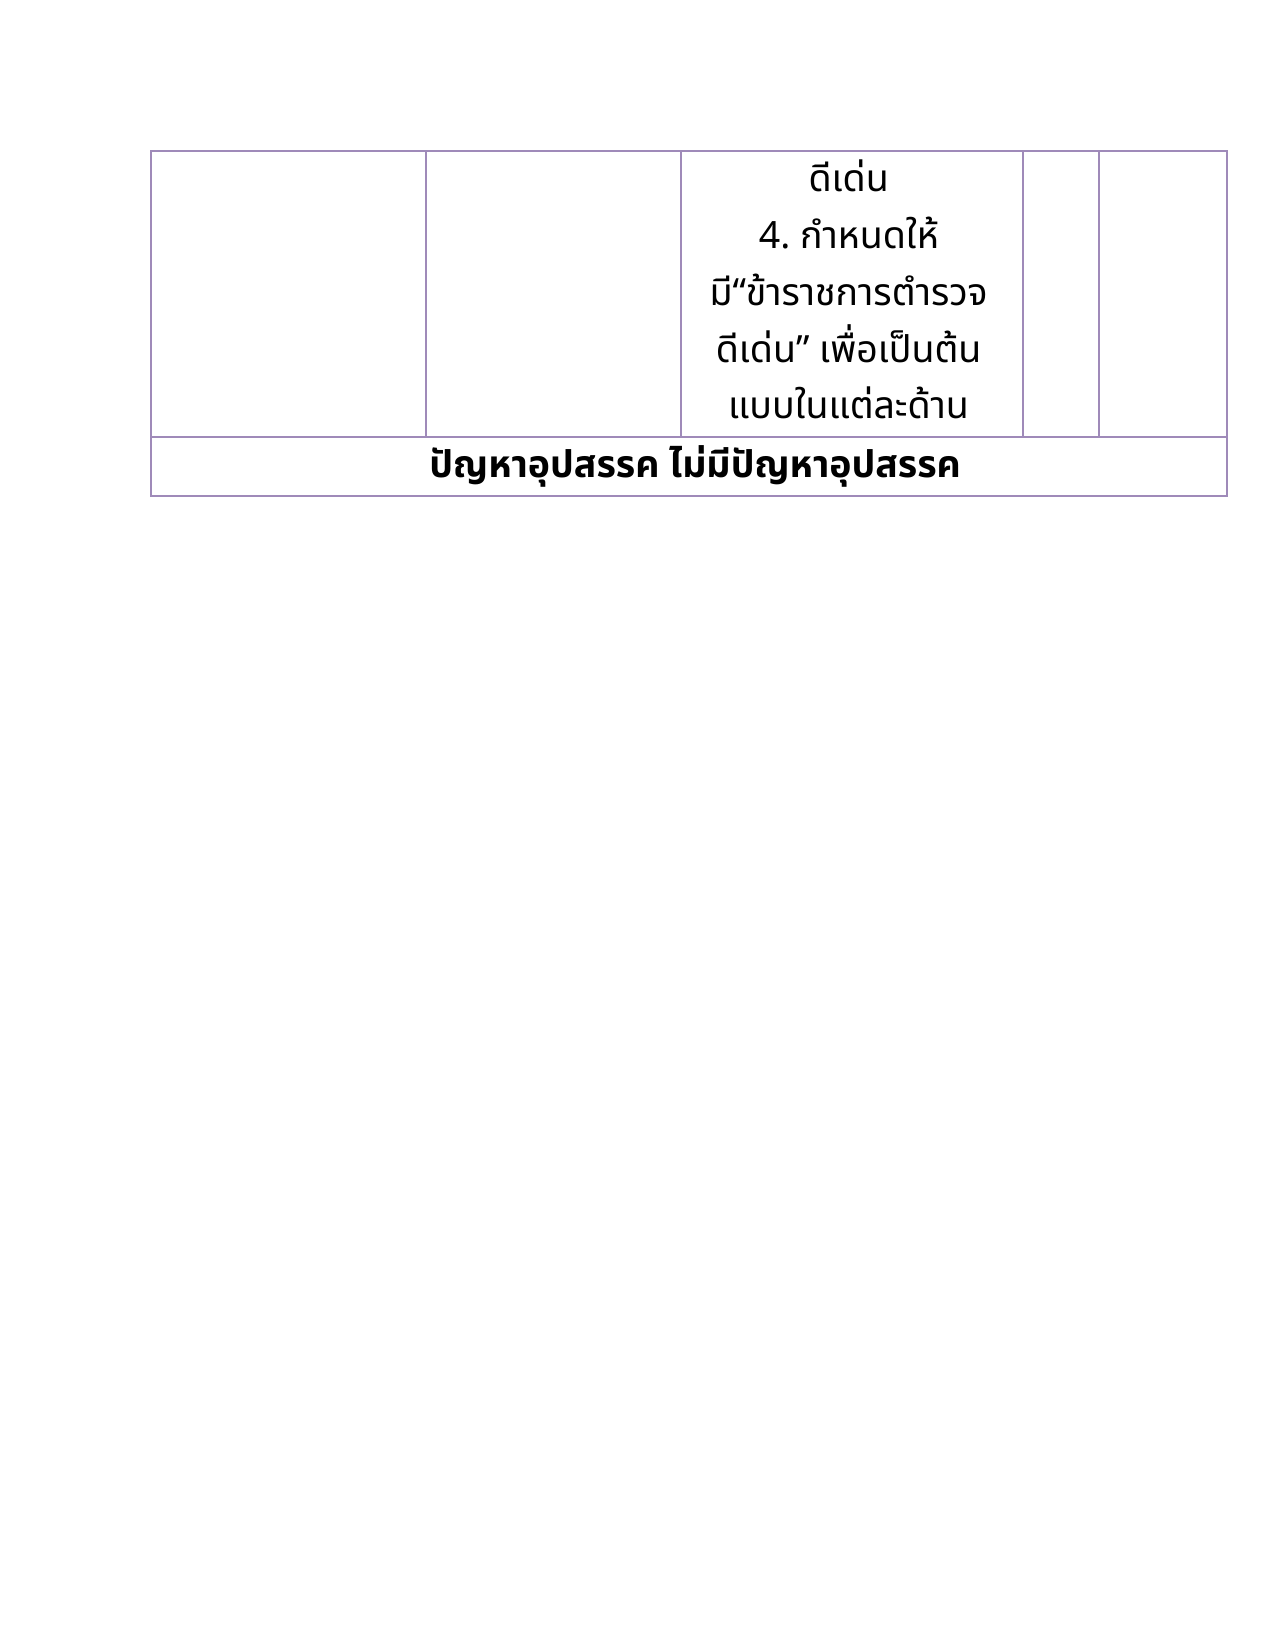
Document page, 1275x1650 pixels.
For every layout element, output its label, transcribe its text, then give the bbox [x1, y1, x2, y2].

table_cell ปัญหาอุปสรรค ไม่มีปัญหาอุปสรรค [152, 438, 1226, 494]
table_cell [152, 152, 425, 436]
table_cell [1024, 152, 1098, 436]
table_cell / [1100, 152, 1226, 436]
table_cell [427, 152, 680, 436]
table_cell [682, 152, 1022, 436]
